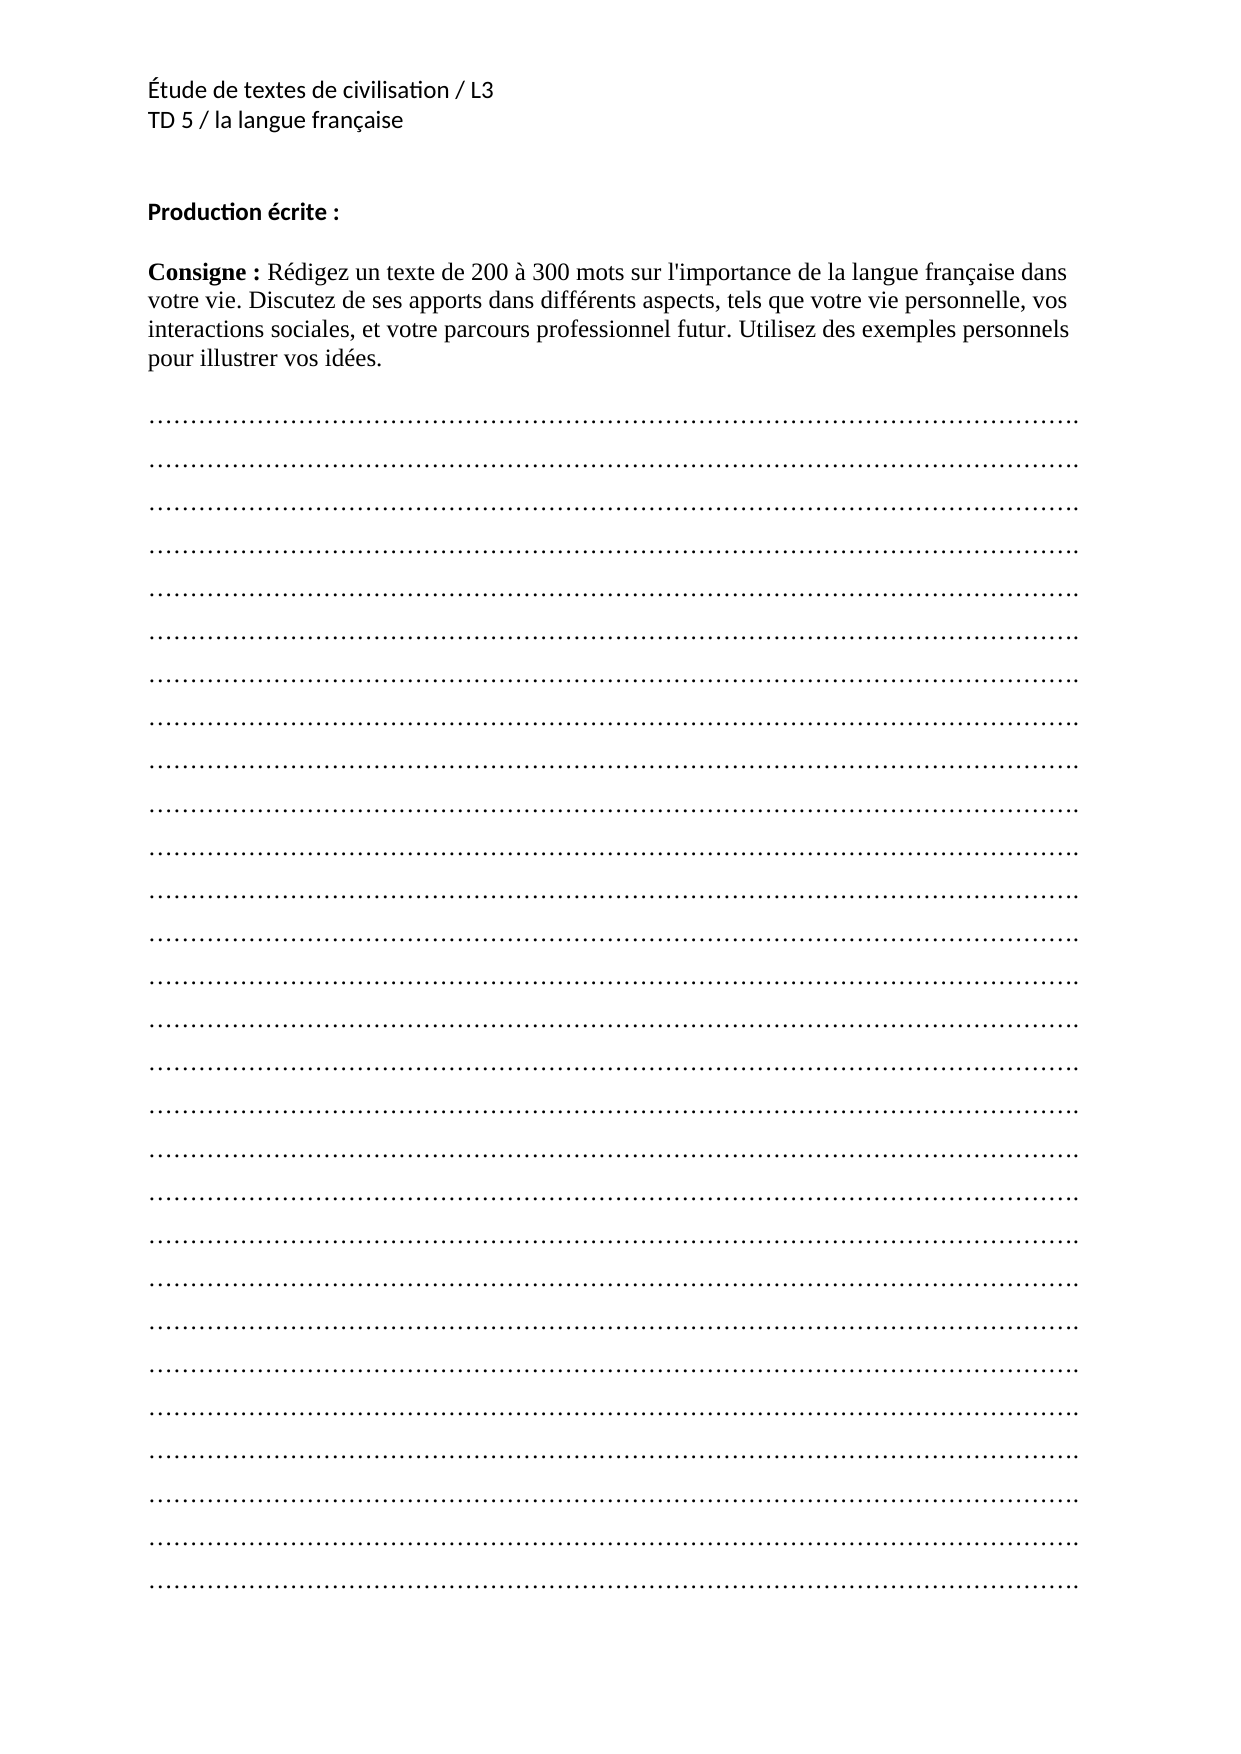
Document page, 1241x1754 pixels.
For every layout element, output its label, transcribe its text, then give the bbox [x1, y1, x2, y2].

text …………………………………………………………………………………………………. [148, 401, 1093, 429]
text …………………………………………………………………………………………………. [148, 961, 1093, 990]
text …………………………………………………………………………………………………. [148, 530, 1093, 559]
text …………………………………………………………………………………………………. [148, 444, 1093, 472]
text …………………………………………………………………………………………………. [148, 1565, 1093, 1594]
text …………………………………………………………………………………………………. [148, 875, 1093, 904]
text …………………………………………………………………………………………………. [148, 1047, 1093, 1076]
text …………………………………………………………………………………………………. [148, 832, 1093, 861]
text …………………………………………………………………………………………………. [148, 573, 1093, 602]
text …………………………………………………………………………………………………. [148, 616, 1093, 645]
text …………………………………………………………………………………………………. [148, 1349, 1093, 1378]
text …………………………………………………………………………………………………. [148, 487, 1093, 516]
text …………………………………………………………………………………………………. [148, 1177, 1093, 1206]
text Production écrite : [148, 196, 1093, 226]
text …………………………………………………………………………………………………. [148, 1091, 1093, 1119]
text …………………………………………………………………………………………………. [148, 659, 1093, 688]
text …………………………………………………………………………………………………. [148, 702, 1093, 731]
text Consigne : Rédigez un texte de 200 à 300 mots sur l'importance de la langue française dans votre vie. Discutez de ses apports dans différents aspects, tels que votre vie personnelle, vos interactions sociales, et votre parcours professionnel futur. Utilisez des exemples personnels pour illustrer vos idées. [148, 257, 1093, 372]
text …………………………………………………………………………………………………. [148, 1479, 1093, 1507]
text …………………………………………………………………………………………………. [148, 1134, 1093, 1162]
text …………………………………………………………………………………………………. [148, 1522, 1093, 1551]
text …………………………………………………………………………………………………. [148, 1220, 1093, 1249]
text …………………………………………………………………………………………………. [148, 1263, 1093, 1292]
text …………………………………………………………………………………………………. [148, 1004, 1093, 1033]
text …………………………………………………………………………………………………. [148, 746, 1093, 774]
text …………………………………………………………………………………………………. [148, 1306, 1093, 1335]
text …………………………………………………………………………………………………. [148, 1436, 1093, 1464]
text …………………………………………………………………………………………………. [148, 1392, 1093, 1421]
text …………………………………………………………………………………………………. [148, 789, 1093, 817]
text …………………………………………………………………………………………………. [148, 918, 1093, 947]
